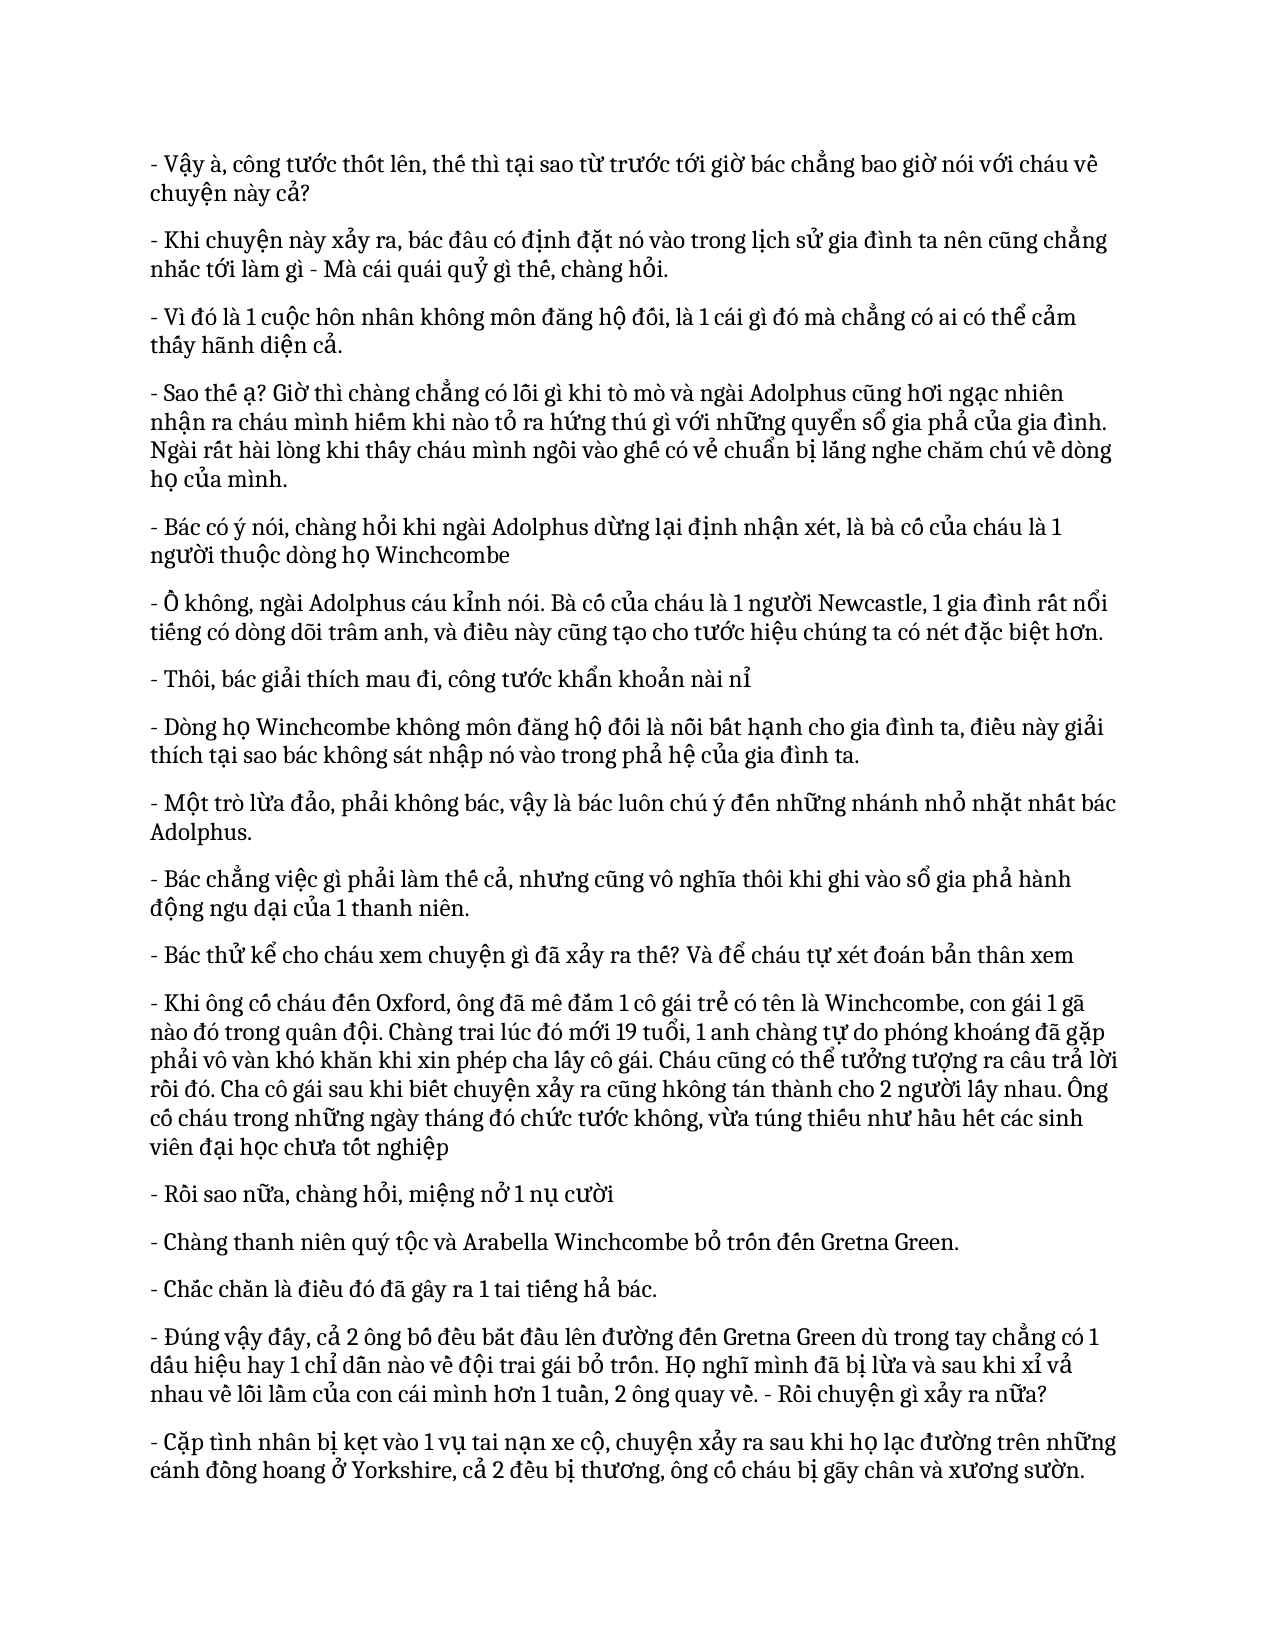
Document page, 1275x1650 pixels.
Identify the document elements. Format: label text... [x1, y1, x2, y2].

text - Vậy à, công tước thốt lên, thế thì tại sao từ trước tới giờ bác chẳng bao giờ nói với cháu về chuyện này cả? [150, 150, 1125, 207]
text - Khi ông cố cháu đến Oxford, ông đã mê đắm 1 cô gái trẻ có tên là Winchcombe, con gái 1 gã nào đó trong quân đội. Chàng trai lúc đó mới 19 tuổi, 1 anh chàng tự do phóng khoáng đã gặp phải vô vàn khó khăn khi xin phép cha lấy cô gái. Cháu cũng có thể tưởng tượng ra câu trả lời rồi đó. Cha cô gái sau khi biết chuyện xảy ra cũng hkông tán thành cho 2 người lấy nhau. Ông cố cháu trong những ngày tháng đó chức tước không, vừa túng thiếu như hầu hết các sinh viên đại học chưa tốt nghiệp [150, 989, 1125, 1161]
text - Thôi, bác giải thích mau đi, công tước khẩn khoản nài nỉ [150, 665, 1125, 694]
text - Dòng họ Winchcombe không môn đăng hộ đối là nỗi bất hạnh cho gia đình ta, điều này giải thích tại sao bác không sát nhập nó vào trong phả hệ của gia đình ta. [150, 712, 1125, 770]
text - Vì đó là 1 cuộc hôn nhân không môn đăng hộ đối, là 1 cái gì đó mà chẳng có ai có thể cảm thấy hãnh diện cả. [150, 302, 1125, 360]
text - Đúng vậy đấy, cả 2 ông bố đều bắt đầu lên đường đến Gretna Green dù trong tay chẳng có 1 dấu hiệu hay 1 chỉ dẫn nào về đội trai gái bỏ trốn. Họ nghĩ mình đã bị lừa và sau khi xỉ vả nhau về lỗi lầm của con cái mình hơn 1 tuần, 2 ông quay về. - Rồi chuyện gì xảy ra nữa? [150, 1322, 1125, 1409]
text - Bác thử kể cho cháu xem chuyện gì đã xảy ra thế? Và để cháu tự xét đoán bản thân xem [150, 941, 1125, 970]
text - Ồ không, ngài Adolphus cáu kỉnh nói. Bà cố của cháu là 1 người Newcastle, 1 gia đình rất nổi tiếng có dòng dõi trâm anh, và điều này cũng tạo cho tước hiệu chúng ta có nét đặc biệt hơn. [150, 589, 1125, 646]
text - Một trò lừa đảo, phải không bác, vậy là bác luôn chú ý đến những nhánh nhỏ nhặt nhất bác Adolphus. [150, 789, 1125, 846]
text - Chàng thanh niên quý tộc và Arabella Winchcombe bỏ trốn đến Gretna Green. [150, 1227, 1125, 1256]
text - Khi chuyện này xảy ra, bác đâu có định đặt nó vào trong lịch sử gia đình ta nên cũng chẳng nhắc tới làm gì - Mà cái quái quỷ gì thế, chàng hỏi. [150, 226, 1125, 284]
text - Rồi sao nữa, chàng hỏi, miệng nở 1 nụ cười [150, 1180, 1125, 1209]
text - Bác có ý nói, chàng hỏi khi ngài Adolphus dừng lại định nhận xét, là bà cố của cháu là 1 người thuộc dòng họ Winchcombe [150, 512, 1125, 570]
text - Chắc chằn là điều đó đã gây ra 1 tai tiếng hả bác. [150, 1275, 1125, 1304]
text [150, 1427, 1125, 1485]
text - Bác chẳng việc gì phải làm thế cả, nhưng cũng vô nghĩa thôi khi ghi vào sổ gia phả hành động ngu dại của 1 thanh niên. [150, 865, 1125, 922]
text - Sao thế ạ? Giờ thì chàng chẳng có lỗi gì khi tò mò và ngài Adolphus cũng hơi ngạc nhiên nhận ra cháu mình hiếm khi nào tỏ ra hứng thú gì với những quyển sổ gia phả của gia đình. Ngài rất hài lòng khi thấy cháu mình ngồi vào ghế có vẻ chuẩn bị lắng nghe chăm chú về dòng họ của mình. [150, 379, 1125, 494]
